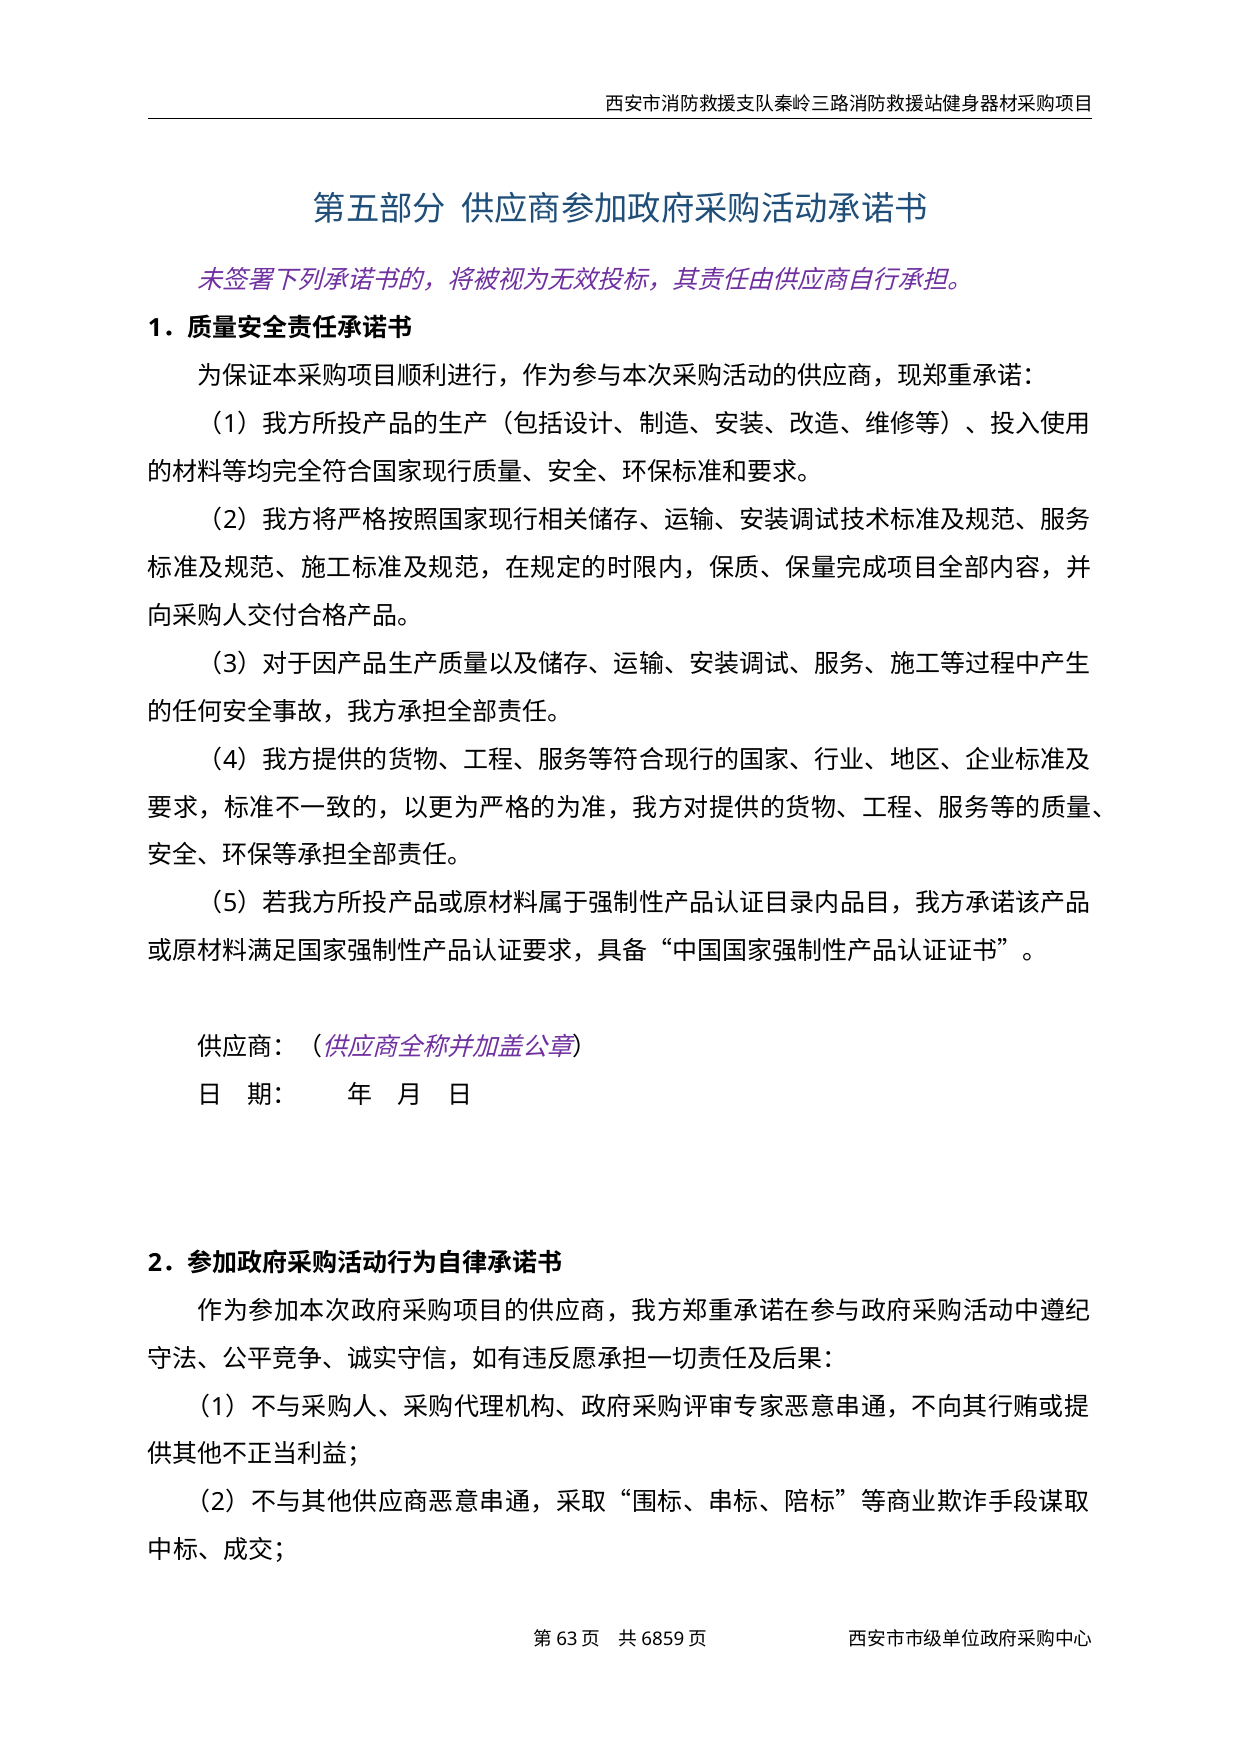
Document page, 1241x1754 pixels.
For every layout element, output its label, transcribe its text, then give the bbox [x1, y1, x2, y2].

text （1）不与采购人、采购代理机构、政府采购评审专家恶意串通，不向其行贿或提供其他不正当利益； [148, 1380, 1092, 1476]
text 日 期： 年 月 日 [148, 1069, 1092, 1117]
text 1．质量安全责任承诺书 [148, 302, 1092, 350]
text （5）若我方所投产品或原材料属于强制性产品认证目录内品目，我方承诺该产品或原材料满足国家强制性产品认证要求，具备“中国国家强制性产品认证证书”。 [148, 877, 1092, 973]
text 作为参加本次政府采购项目的供应商，我方郑重承诺在参与政府采购活动中遵纪守法、公平竞争、诚实守信，如有违反愿承担一切责任及后果： [148, 1284, 1092, 1380]
text 第五部分 供应商参加政府采购活动承诺书 [148, 158, 1092, 254]
text （3）对于因产品生产质量以及储存、运输、安装调试、服务、施工等过程中产生的任何安全事故，我方承担全部责任。 [148, 637, 1092, 733]
text （2）我方将严格按照国家现行相关储存、运输、安装调试技术标准及规范、服务标准及规范、施工标准及规范，在规定的时限内，保质、保量完成项目全部内容，并向采购人交付合格产品。 [148, 494, 1092, 637]
text 供应商：（供应商全称并加盖公章） [148, 1021, 1092, 1069]
text 为保证本采购项目顺利进行，作为参与本次采购活动的供应商，现郑重承诺： [148, 350, 1092, 398]
text 未签署下列承诺书的，将被视为无效投标，其责任由供应商自行承担。 [148, 254, 1092, 302]
text （4）我方提供的货物、工程、服务等符合现行的国家、行业、地区、企业标准及要求，标准不一致的，以更为严格的为准，我方对提供的货物、工程、服务等的质量、安全、环保等承担全部责任。 [148, 733, 1092, 877]
text （2）不与其他供应商恶意串通，采取“围标、串标、陪标”等商业欺诈手段谋取中 标、成 交； [148, 1476, 1092, 1572]
text 2．参加政府采购活动行为自律承诺书 [148, 1236, 1092, 1284]
text （1）我方所投产品的生产（包括设计、制造、安装、改造、维修等）、投入使用的材料等均完全符合国家现行质量、安全、环保标准和要求。 [148, 398, 1092, 494]
